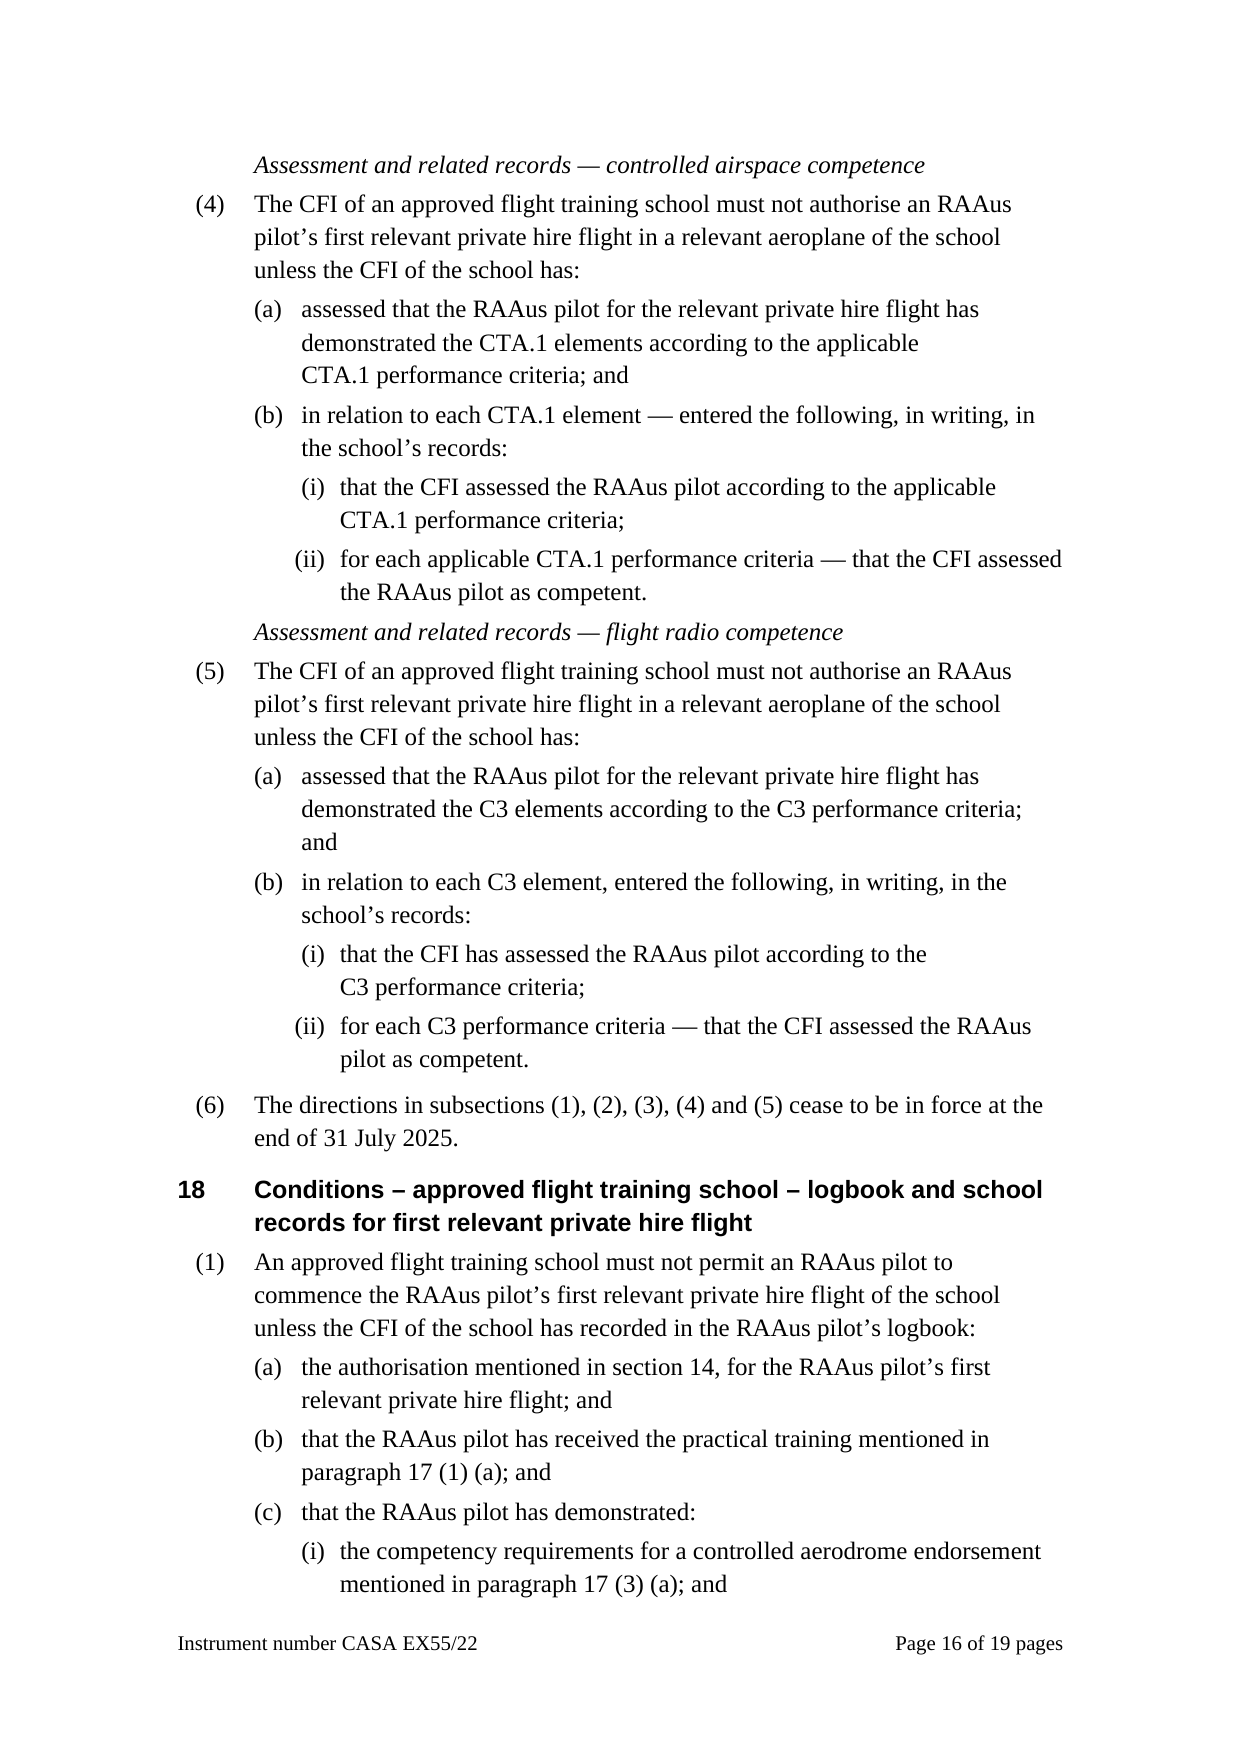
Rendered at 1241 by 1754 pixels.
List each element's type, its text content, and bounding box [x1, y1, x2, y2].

text (ii) for each C3 performance criteria — that the CFI assessed the RAAus pilot as competent. [224, 1011, 1063, 1073]
text (a) the authorisation mentioned in section 14, for the RAAus pilot’s first relevant private hire flight; and [254, 1352, 1063, 1414]
text (ii) for each applicable CTA.1 performance criteria — that the CFI assessed the RAAus pilot as competent. [224, 544, 1063, 606]
text (5) The CFI of an approved flight training school must not authorise an RAAus pilot’s first relevant private hire flight in a relevant aeroplane of the school unless the CFI of the school has: [148, 656, 1063, 751]
text (i) that the CFI assessed the RAAus pilot according to the applicable CTA.1 performance criteria; [224, 472, 1063, 534]
text (b) in relation to each C3 element, entered the following, in writing, in the school’s records: [254, 867, 1063, 928]
subtitle 18 Conditions – approved flight training school – logbook and school records for first relevant private hire flight [177, 1174, 1063, 1236]
text (a) assessed that the RAAus pilot for the relevant private hire flight has demonstrated the CTA.1 elements according to the applicable CTA.1 performance criteria; and [254, 294, 1063, 389]
text (a) assessed that the RAAus pilot for the relevant private hire flight has demonstrated the C3 elements according to the C3 performance criteria; and [254, 761, 1063, 856]
text (b) that the RAAus pilot has received the practical training mentioned in paragraph 17 (1) (a); and [254, 1424, 1063, 1486]
text (6) The directions in subsections (1), (2), (3), (4) and (5) cease to be in force at the end of 31 July 2025. [148, 1090, 1063, 1152]
text (b) in relation to each CTA.1 element — entered the following, in writing, in the school’s records: [254, 400, 1063, 462]
text (i) that the CFI has assessed the RAAus pilot according to the C3 performance criteria; [224, 939, 1063, 1001]
text (1) An approved flight training school must not permit an RAAus pilot to commence the RAAus pilot’s first relevant private hire flight of the school unless the CFI of the school has recorded in the RAAus pilot’s logbook: [148, 1247, 1063, 1342]
text (c) that the RAAus pilot has demonstrated: [254, 1497, 1063, 1526]
text (4) The CFI of an approved flight training school must not authorise an RAAus pilot’s first relevant private hire flight in a relevant aeroplane of the school unless the CFI of the school has: [148, 189, 1063, 284]
text Assessment and related records — controlled airspace competence [148, 150, 1063, 179]
text (i) the competency requirements for a controlled aerodrome endorsement mentioned in paragraph 17 (3) (a); and [224, 1536, 1063, 1598]
text Assessment and related records — flight radio competence [148, 617, 1063, 646]
